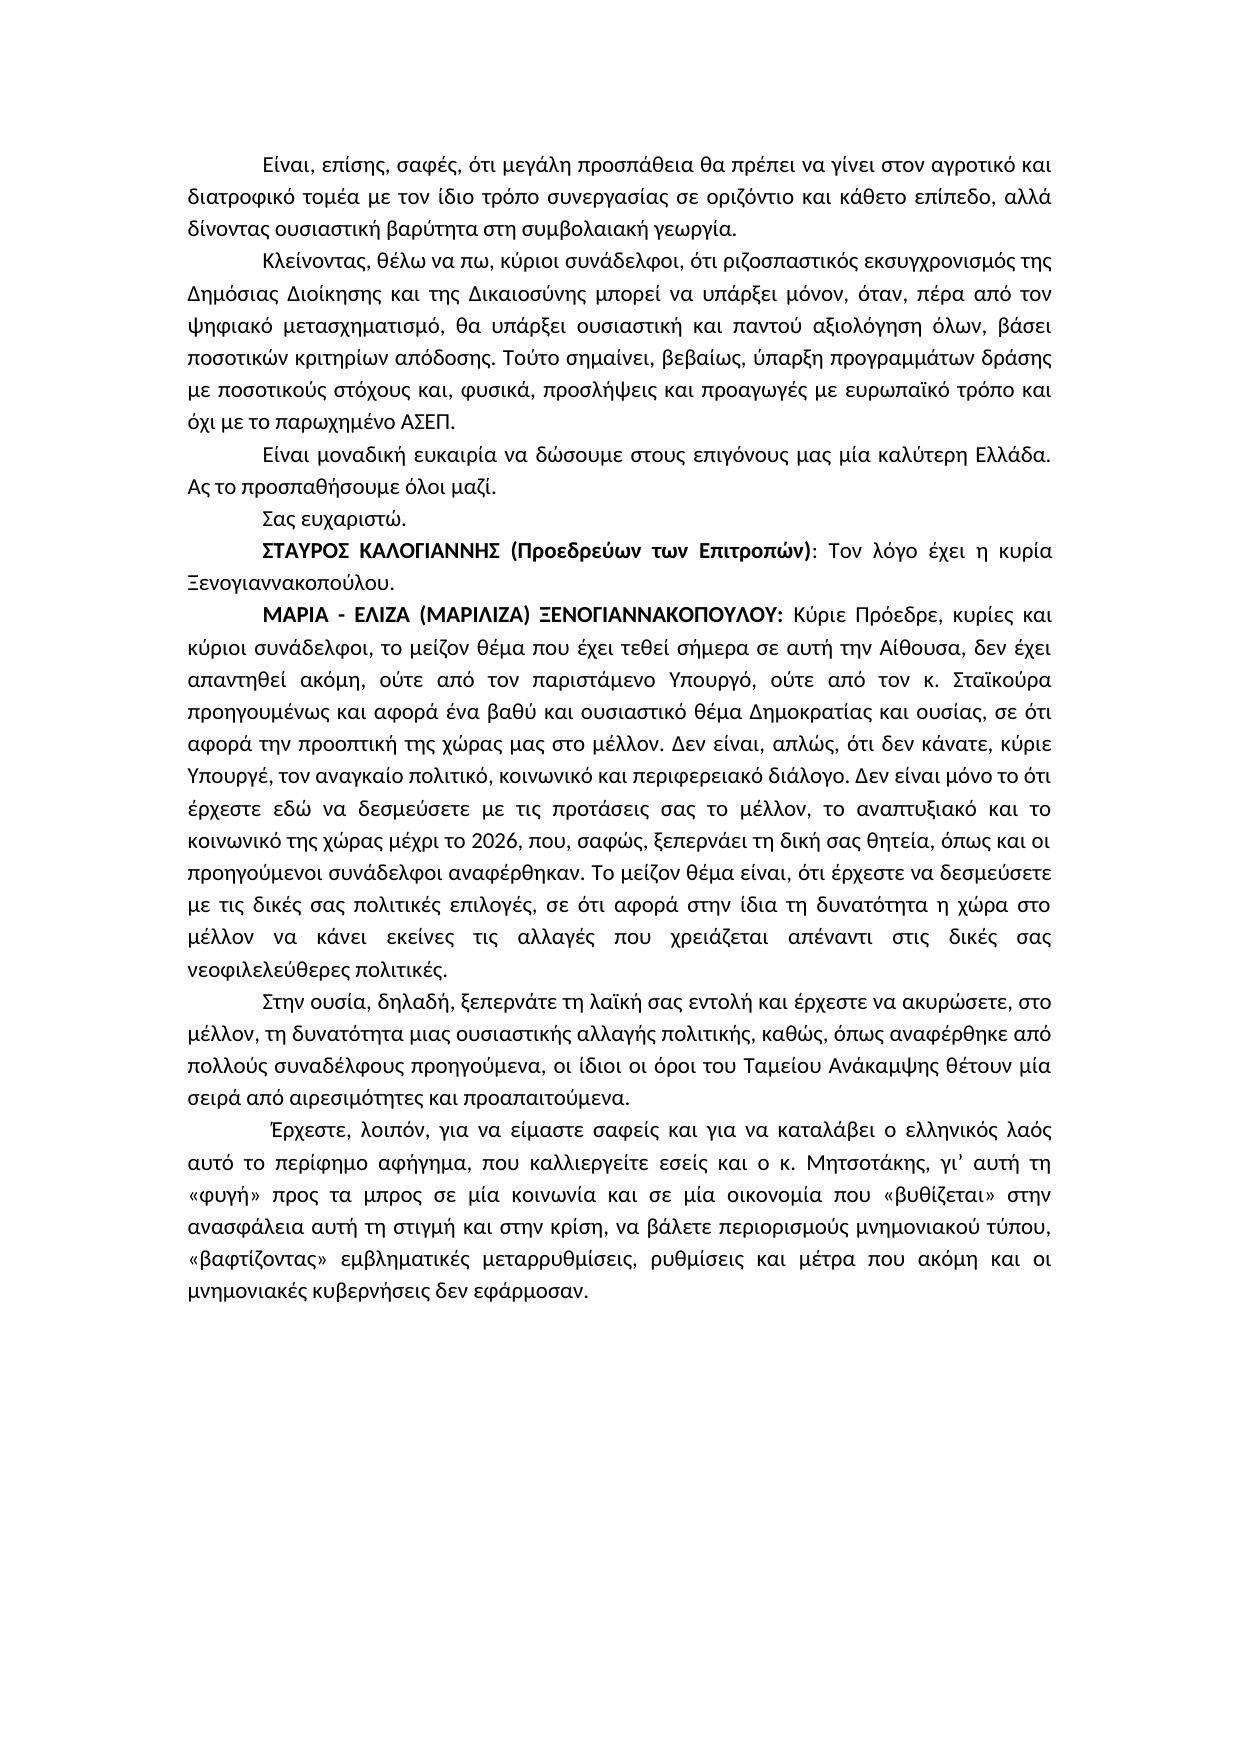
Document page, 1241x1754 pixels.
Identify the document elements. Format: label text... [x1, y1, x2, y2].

text Σας ευχαριστώ. [187, 504, 1053, 532]
text ΜΑΡΙΑ - ΕΛΙΖΑ (ΜΑΡΙΛΙΖΑ) ΞΕΝΟΓΙΑΝΝΑΚΟΠΟΥΛΟΥ: Κύριε Πρόεδρε, κυρίες και κύριοι συνάδελφοι, το μείζον θέμα που έχει τεθεί σήμερα σε αυτή την Αίθουσα, δεν έχει απαντηθεί ακόμη, ούτε από τον παριστάμενο Υπουργό, ούτε από τον κ. Σταϊκούρα προηγουμένως και αφορά ένα βαθύ και ουσιαστικό θέμα Δημοκρατίας και ουσίας, σε ότι αφορά την προοπτική της χώρας μας στο μέλλον. Δεν είναι, απλώς, ότι δεν κάνατε, κύριε Υπουργέ, τον αναγκαίο πολιτικό, κοινωνικό και περιφερειακό διάλογο. Δεν είναι μόνο το ότι έρχεστε εδώ να δεσμεύσετε με τις προτάσεις σας το μέλλον, το αναπτυξιακό και το κοινωνικό της χώρας μέχρι το 2026, που, σαφώς, ξεπερνάει τη δική σας θητεία, όπως και οι προηγούμενοι συνάδελφοι αναφέρθηκαν. Το μείζον θέμα είναι, ότι έρχεστε να δεσμεύσετε με τις δικές σας πολιτικές επιλογές, σε ότι αφορά στην ίδια τη δυνατότητα η χώρα στο μέλλον να κάνει εκείνες τις αλλαγές που χρειάζεται απέναντι στις δικές σας νεοφιλελεύθερες πολιτικές. [187, 601, 1053, 983]
text Είναι, επίσης, σαφές, ότι μεγάλη προσπάθεια θα πρέπει να γίνει στον αγροτικό και διατροφικό τομέα με τον ίδιο τρόπο συνεργασίας σε οριζόντιο και κάθετο επίπεδο, αλλά δίνοντας ουσιαστική βαρύτητα στη συμβολαιακή γεωργία. [187, 150, 1053, 242]
text Κλείνοντας, θέλω να πω, κύριοι συνάδελφοι, ότι ριζοσπαστικός εκσυγχρονισμός της Δημόσιας Διοίκησης και της Δικαιοσύνης μπορεί να υπάρξει μόνον, όταν, πέρα από τον ψηφιακό μετασχηματισμό, θα υπάρξει ουσιαστική και παντού αξιολόγηση όλων, βάσει ποσοτικών κριτηρίων απόδοσης. Τούτο σημαίνει, βεβαίως, ύπαρξη προγραμμάτων δράσης με ποσοτικούς στόχους και, φυσικά, προσλήψεις και προαγωγές με ευρωπαϊκό τρόπο και όχι με το παρωχημένο ΑΣΕΠ. [187, 247, 1053, 436]
text Στην ουσία, δηλαδή, ξεπερνάτε τη λαϊκή σας εντολή και έρχεστε να ακυρώσετε, στο μέλλον, τη δυνατότητα μιας ουσιαστικής αλλαγής πολιτικής, καθώς, όπως αναφέρθηκε από πολλούς συναδέλφους προηγούμενα, οι ίδιοι οι όροι του Ταμείου Ανάκαμψης θέτουν μία σειρά από αιρεσιμότητες και προαπαιτούμενα. [187, 987, 1053, 1111]
text Είναι μοναδική ευκαιρία να δώσουμε στους επιγόνους μας μία καλύτερη Ελλάδα. Ας το προσπαθήσουμε όλοι μαζί. [187, 440, 1053, 500]
text ΣΤΑΥΡΟΣ ΚΑΛΟΓΙΑΝΝΗΣ (Προεδρεύων των Επιτροπών): Τον λόγο έχει η κυρία Ξενογιαννακοπούλου. [187, 536, 1053, 596]
text Έρχεστε, λοιπόν, για να είμαστε σαφείς και για να καταλάβει ο ελληνικός λαός αυτό το περίφημο αφήγημα, που καλλιεργείτε εσείς και ο κ. Μητσοτάκης, γι’ αυτή τη «φυγή» προς τα μπρος σε μία κοινωνία και σε μία οικονομία που «βυθίζεται» στην ανασφάλεια αυτή τη στιγμή και στην κρίση, να βάλετε περιορισμούς μνημονιακού τύπου, «βαφτίζοντας» εμβληματικές μεταρρυθμίσεις, ρυθμίσεις και μέτρα που ακόμη και οι μνημονιακές κυβερνήσεις δεν εφάρμοσαν. [187, 1116, 1053, 1304]
